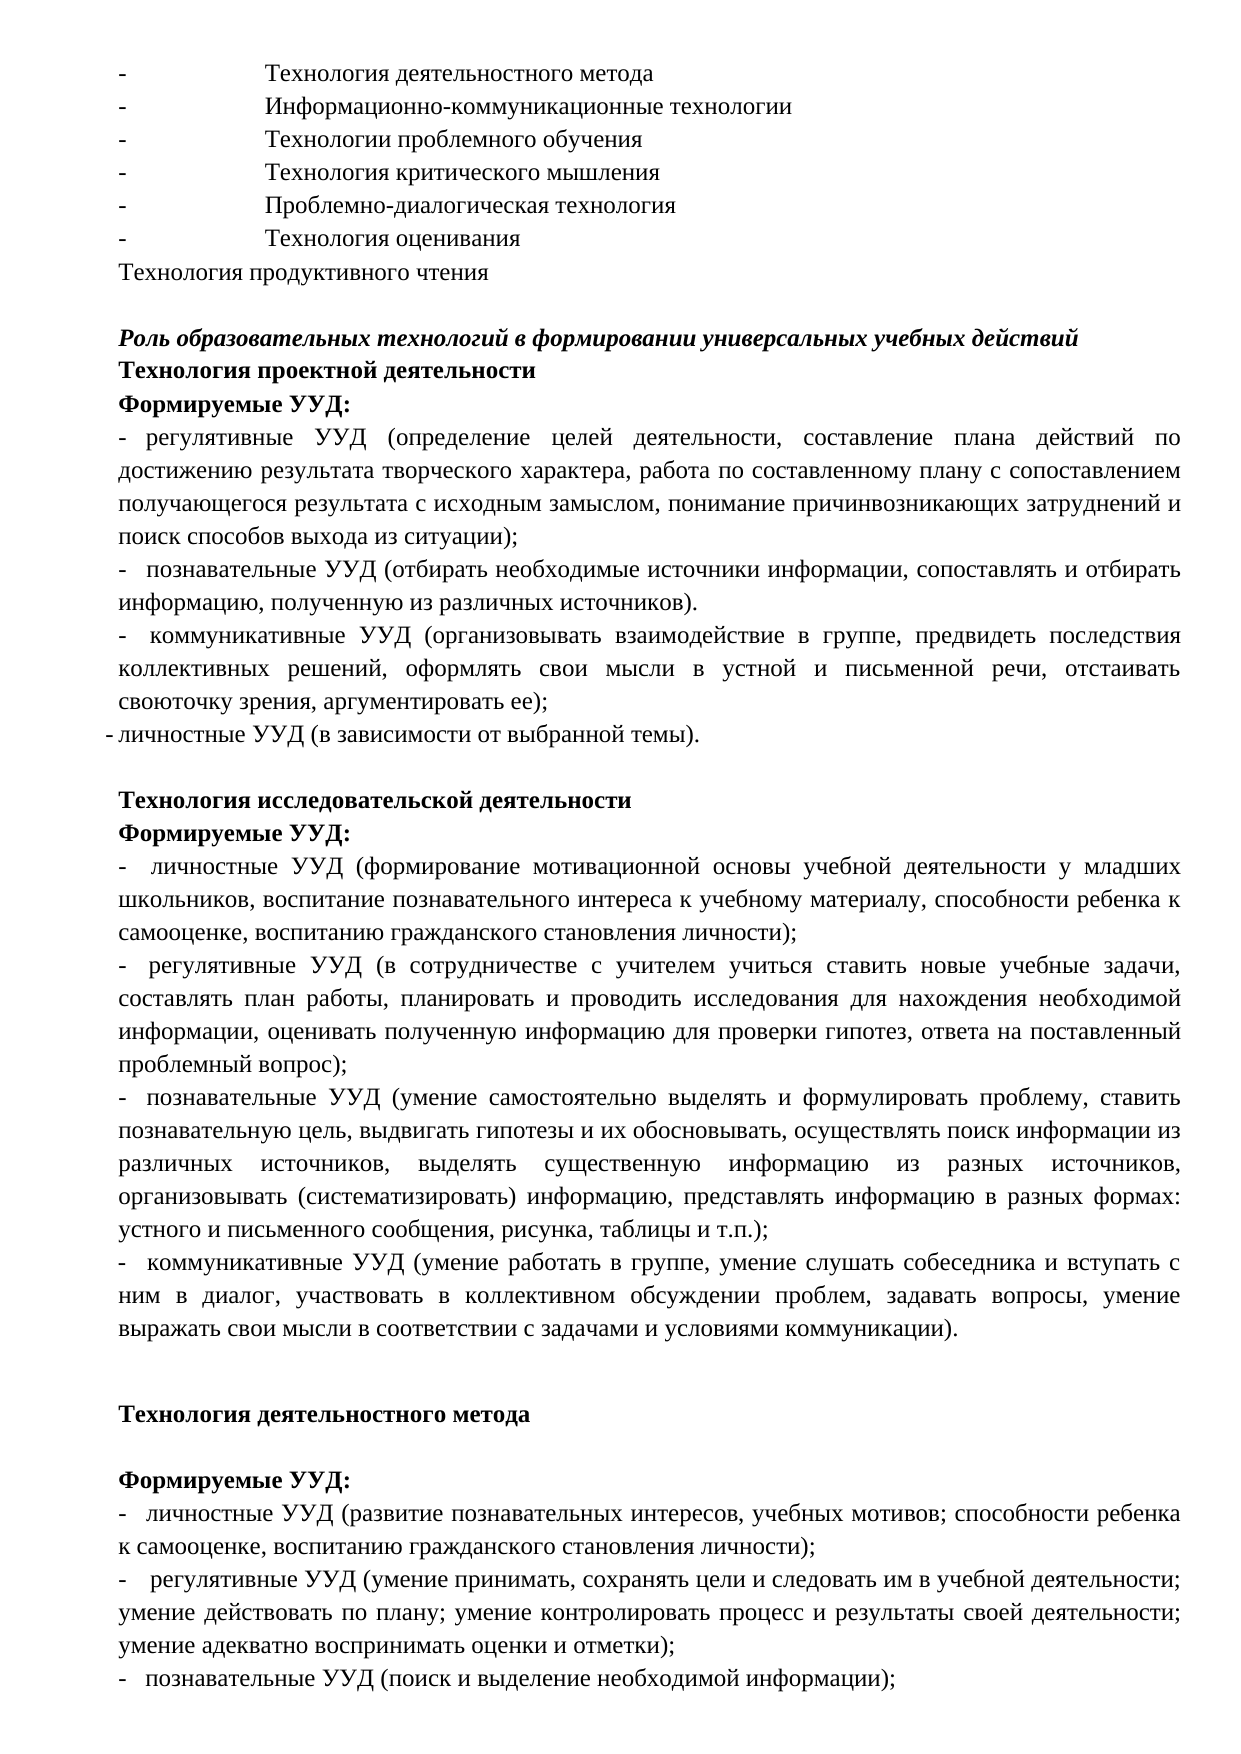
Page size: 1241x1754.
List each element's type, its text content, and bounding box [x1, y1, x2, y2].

list Технология деятельностного метода [118, 58, 1182, 87]
list регулятивные УУД (в сотрудничестве с учителем учиться ставить новые учебные задачи, составлять план работы, планировать и проводить исследования для нахождения необходимой информации, оценивать полученную информацию для проверки гипотез, ответа на поставленный проблемный вопрос); [118, 950, 1182, 1078]
list личностные УУД (в зависимости от выбранной темы). [105, 719, 1182, 748]
list регулятивные УУД (умение принимать, сохранять цели и следовать им в учебной деятельности; умение действовать по плану; умение контролировать процесс и результаты своей деятельности; умение адекватно воспринимать оценки и отметки); [118, 1564, 1182, 1659]
list личностные УУД (развитие познавательных интересов, учебных мотивов; способности ребенка к самооценке, воспитанию гражданского становления личности); [118, 1498, 1182, 1560]
text Формируемые УУД: [118, 818, 1182, 847]
list познавательные УУД (отбирать необходимые источники информации, сопоставлять и отбирать информацию, полученную из различных источников). [118, 554, 1182, 616]
list Информационно-коммуникационные технологии [118, 91, 1182, 120]
list личностные УУД (формирование мотивационной основы учебной деятельности у младших школьников, воспитание познавательного интереса к учебному материалу, способности ребенка к самооценке, воспитанию гражданского становления личности); [118, 851, 1182, 946]
list познавательные УУД (поиск и выделение необходимой информации); [118, 1663, 1182, 1692]
text Технология исследовательской деятельности [118, 785, 1182, 814]
list коммуникативные УУД (организовывать взаимодействие в группе, предвидеть последствия коллективных решений, оформлять свои мысли в устной и письменной речи, отстаивать своюточку зрения, аргументировать ее); [118, 620, 1182, 714]
list Технологии проблемного обучения [118, 124, 1182, 153]
list регулятивные УУД (определение целей деятельности, составление плана действий по достижению результата творческого характера, работа по составленному плану с сопоставлением получающегося результата с исходным замыслом, понимание причинвозникающих затруднений и поиск способов выхода из ситуации); [118, 422, 1182, 549]
text Технология деятельностного метода [118, 1399, 1182, 1428]
list Технология критического мышления [118, 157, 1182, 186]
text Формируемые УУД: [118, 1465, 1182, 1494]
list познавательные УУД (умение самостоятельно выделять и формулировать проблему, ставить познавательную цель, выдвигать гипотезы и их обосновывать, осуществлять поиск информации из различных источников, выделять существенную информацию из разных источников, организовывать (систематизировать) информацию, представлять информацию в разных формах: устного и письменного сообщения, рисунка, таблицы и т.п.); [118, 1082, 1182, 1243]
text Формируемые УУД: [118, 389, 1182, 417]
list Технология оценивания [118, 223, 1182, 252]
list Технология продуктивного чтения [74, 257, 1182, 285]
text Технология проектной деятельности [118, 356, 1182, 384]
text Роль образовательных технологий в формировании универсальных учебных действий [118, 323, 1182, 351]
list Проблемно-диалогическая технология [118, 191, 1182, 219]
